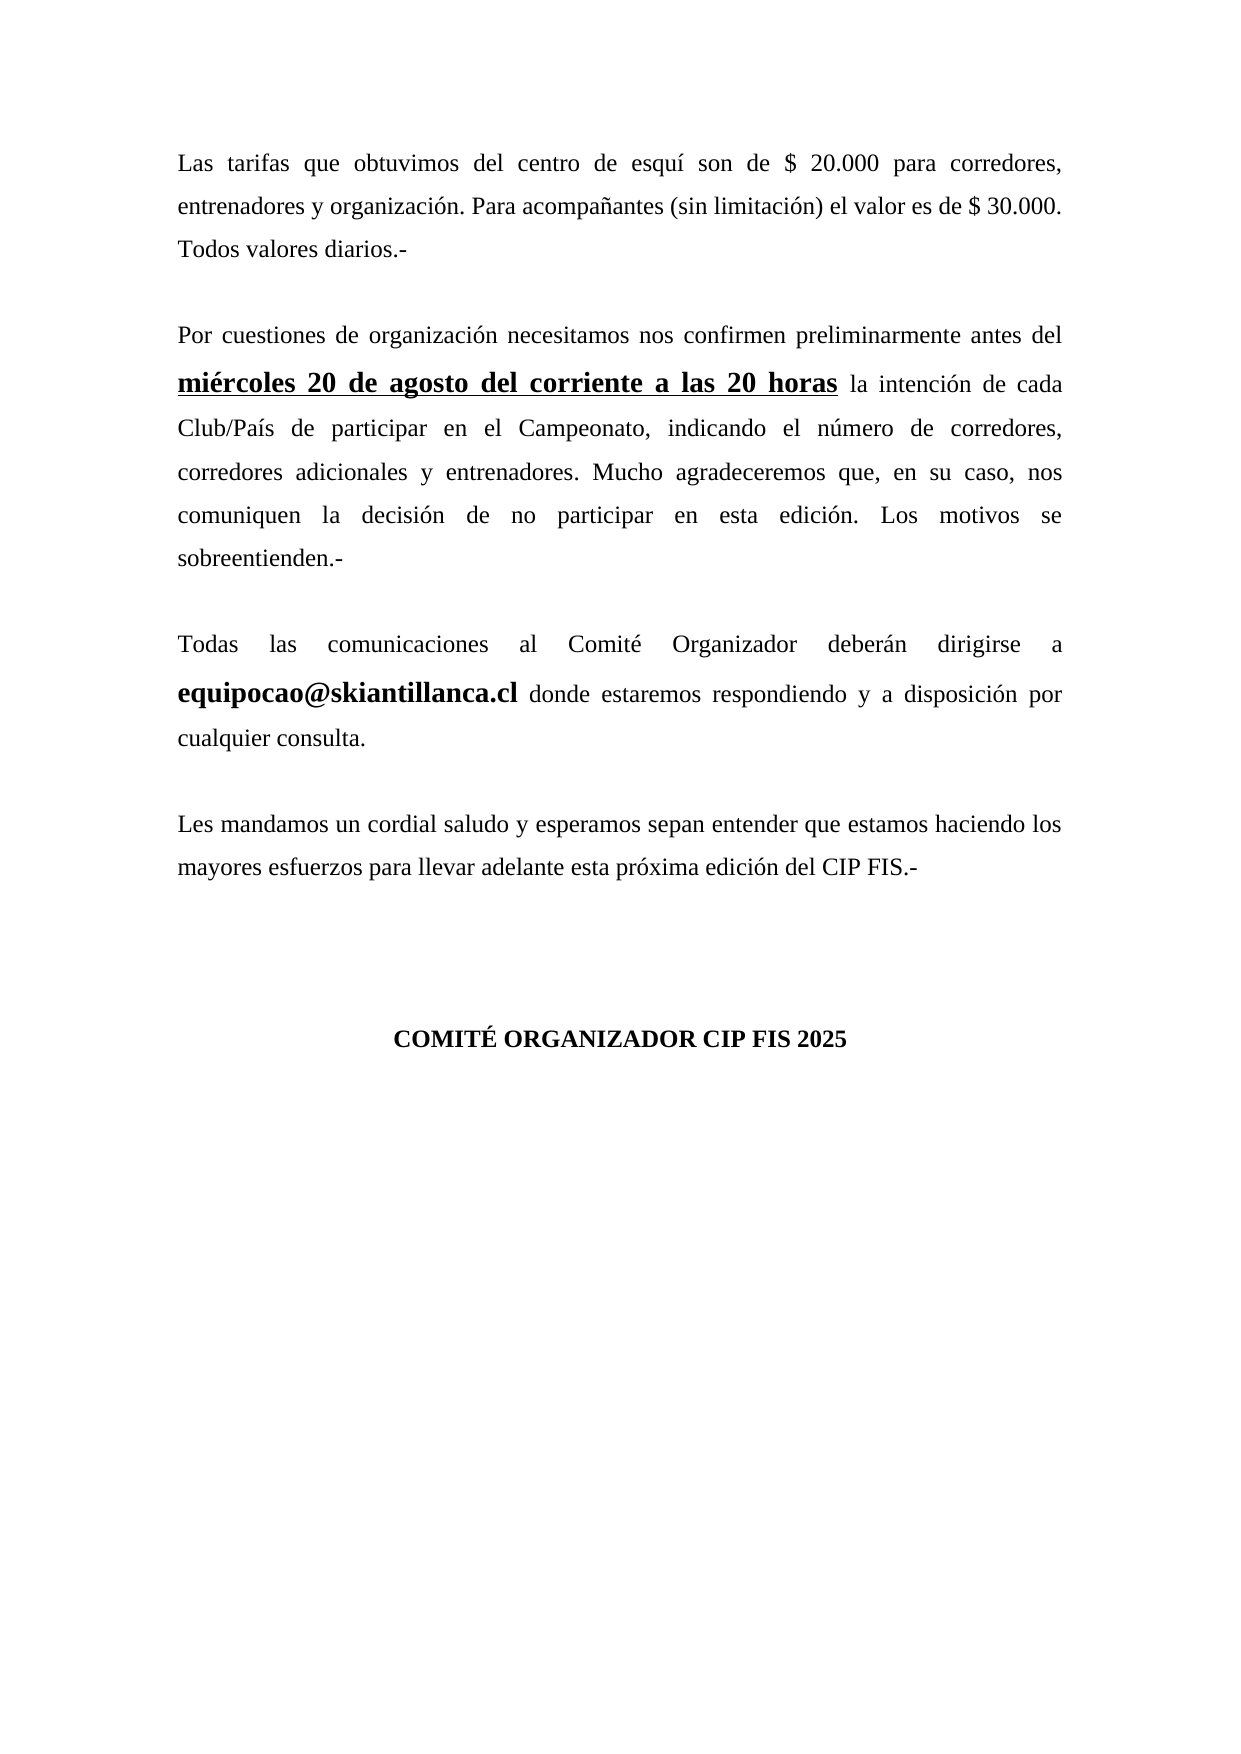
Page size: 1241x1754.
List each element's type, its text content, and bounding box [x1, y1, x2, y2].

text Todas las comunicaciones al Comité Organizador deberán dirigirse a equipocao@skiantillanca.cl donde estaremos respondiendo y a disposición por cualquier consulta. [177, 629, 1063, 751]
text Les mandamos un cordial saludo y esperamos sepan entender que estamos haciendo los mayores esfuerzos para llevar adelante esta próxima edición del CIP FIS.- [177, 809, 1063, 881]
text Las tarifas que obtuvimos del centro de esquí son de $ 20.000 para corredores, entrenadores y organización. Para acompañantes (sin limitación) el valor es de $ 30.000. Todos valores diarios.- [177, 148, 1063, 263]
text Por cuestiones de organización necesitamos nos confirmen preliminarmente antes del miércoles 20 de agosto del corriente a las 20 horas la intención de cada Club/País de participar en el Campeonato, indicando el número de corredores, corredores adicionales y entrenadores. Mucho agradeceremos que, en su caso, nos comuniquen la decisión de no participar en esta edición. Los motivos se sobreentienden.- [177, 320, 1063, 572]
text COMITÉ ORGANIZADOR CIP FIS 2025 [177, 1024, 1063, 1053]
